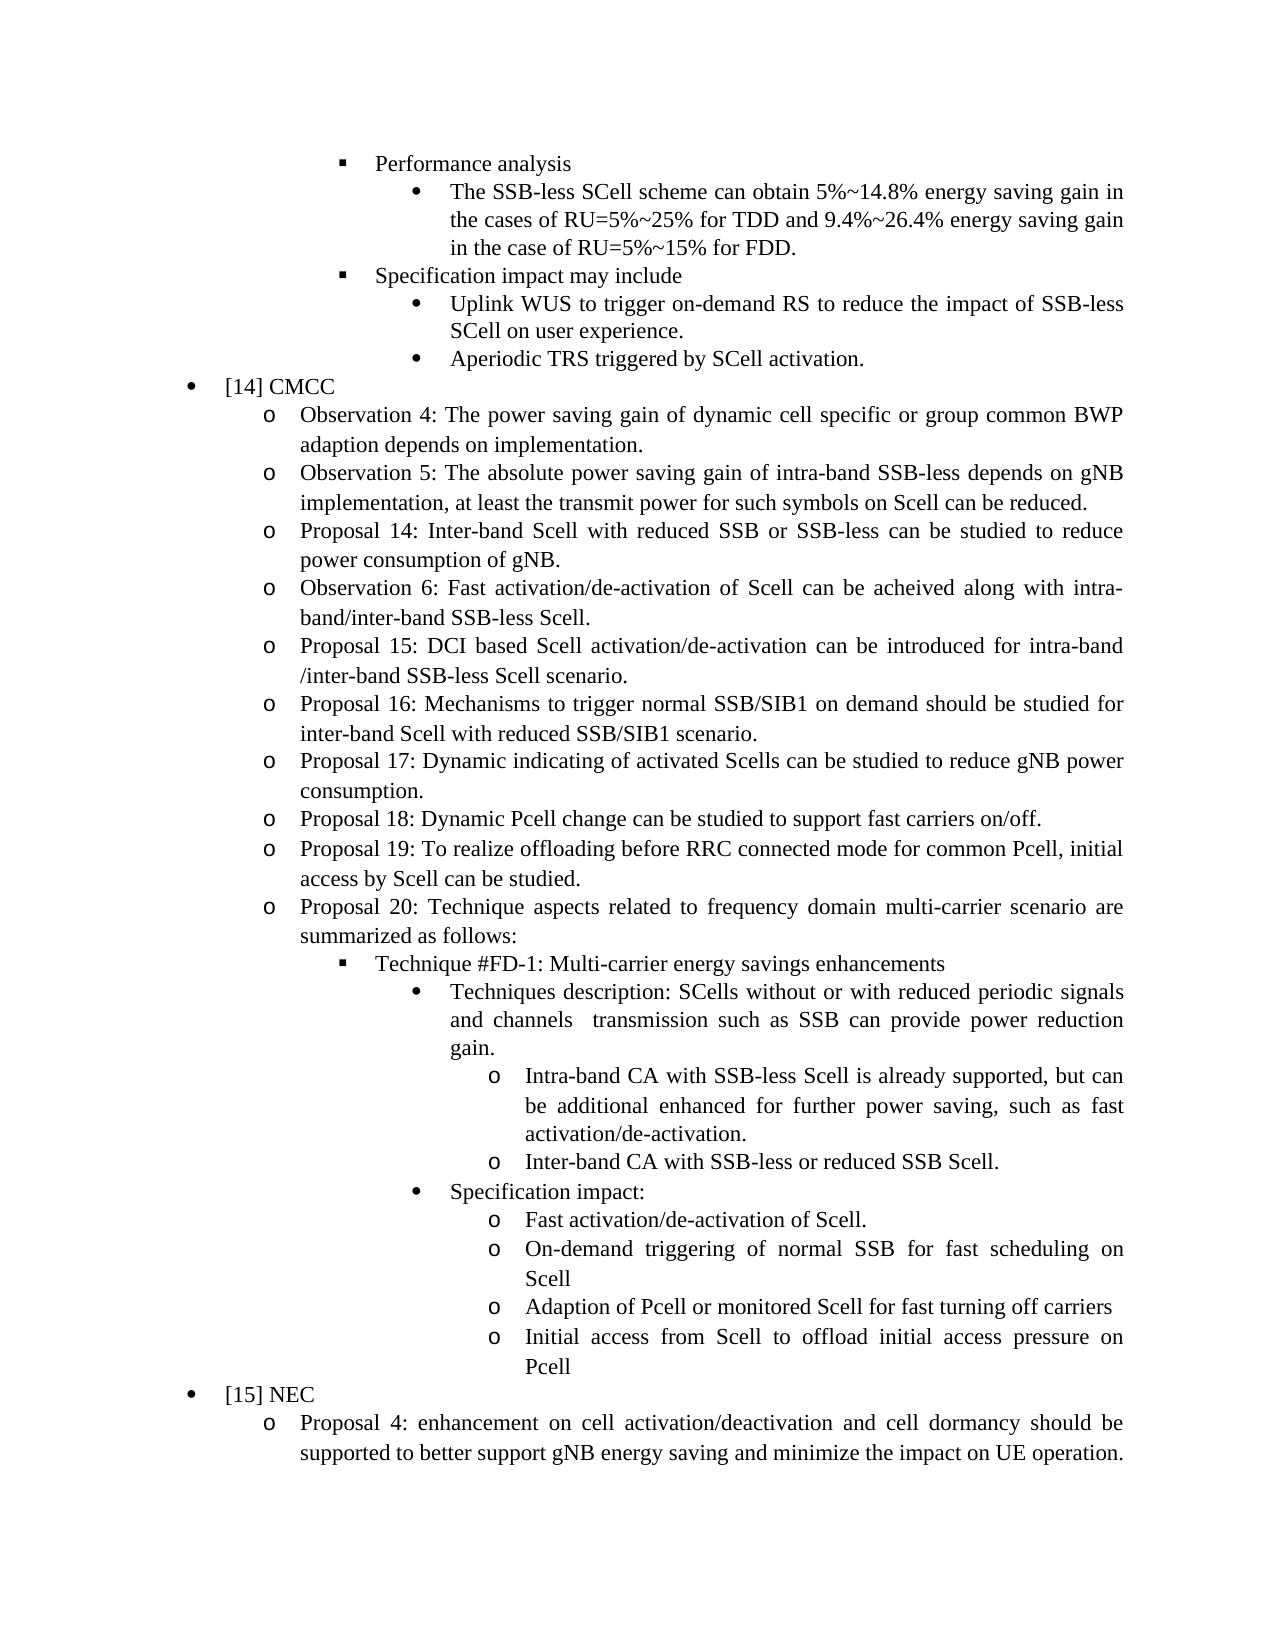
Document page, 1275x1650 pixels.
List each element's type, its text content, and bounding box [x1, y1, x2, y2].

list Observation 4: The power saving gain of dynamic cell specific or group common BWP adaption depends on implementation. [262, 401, 1125, 457]
list Proposal 14: Inter-band Scell with reduced SSB or SSB-less can be studied to reduce power consumption of gNB. [262, 517, 1125, 573]
list Observation 5: The absolute power saving gain of intra-band SSB-less depends on gNB implementation, at least the transmit power for such symbols on Scell can be reduced. [262, 459, 1125, 515]
list Intra-band CA with SSB-less Scell is already supported, but can be additional enhanced for further power saving, such as fast activation/de-activation. [487, 1062, 1125, 1146]
list Proposal 17: Dynamic indicating of activated Scells can be studied to reduce gNB power consumption. [262, 747, 1125, 804]
list Techniques description: SCells without or with reduced periodic signals and channels transmission such as SSB can provide power reduction gain. [412, 978, 1125, 1061]
list Proposal 15: DCI based Scell activation/de-activation can be introduced for intra-band /inter-band SSB-less Scell scenario. [262, 632, 1125, 688]
list Proposal 20: Technique aspects related to frequency domain multi-carrier scenario are summarized as follows: [262, 893, 1125, 949]
list Specification impact may include [337, 262, 1125, 288]
list Fast activation/de-activation of Scell. [487, 1206, 1125, 1234]
list Performance analysis [337, 150, 1125, 176]
list Proposal 16: Mechanisms to trigger normal SSB/SIB1 on demand should be studied for inter-band Scell with reduced SSB/SIB1 scenario. [262, 690, 1125, 746]
list Proposal 4: enhancement on cell activation/deactivation and cell dormancy should be supported to better support gNB energy saving and minimize the impact on UE operation. [262, 1409, 1125, 1465]
list Adaption of Pcell or monitored Scell for fast turning off carriers [487, 1293, 1125, 1321]
list [14] CMCC [187, 373, 1125, 400]
list Inter-band CA with SSB-less or reduced SSB Scell. [487, 1148, 1125, 1176]
list Observation 6: Fast activation/de-activation of Scell can be acheived along with intra-band/inter-band SSB-less Scell. [262, 574, 1125, 631]
list [15] NEC [187, 1381, 1125, 1407]
list Specification impact: [412, 1178, 1125, 1204]
list Technique #FD-1: Multi-carrier energy savings enhancements [337, 951, 1125, 977]
list Proposal 18: Dynamic Pcell change can be studied to support fast carriers on/off. [262, 805, 1125, 833]
list On-demand triggering of normal SSB for fast scheduling on Scell [487, 1236, 1125, 1292]
list Aperiodic TRS triggered by SCell activation. [412, 345, 1125, 372]
list Uplink WUS to trigger on-demand RS to reduce the impact of SSB-less SCell on user experience. [412, 289, 1125, 344]
list Proposal 19: To realize offloading before RRC connected mode for common Pcell, initial access by Scell can be studied. [262, 835, 1125, 891]
list Initial access from Scell to offload initial access pressure on Pcell [487, 1323, 1125, 1379]
